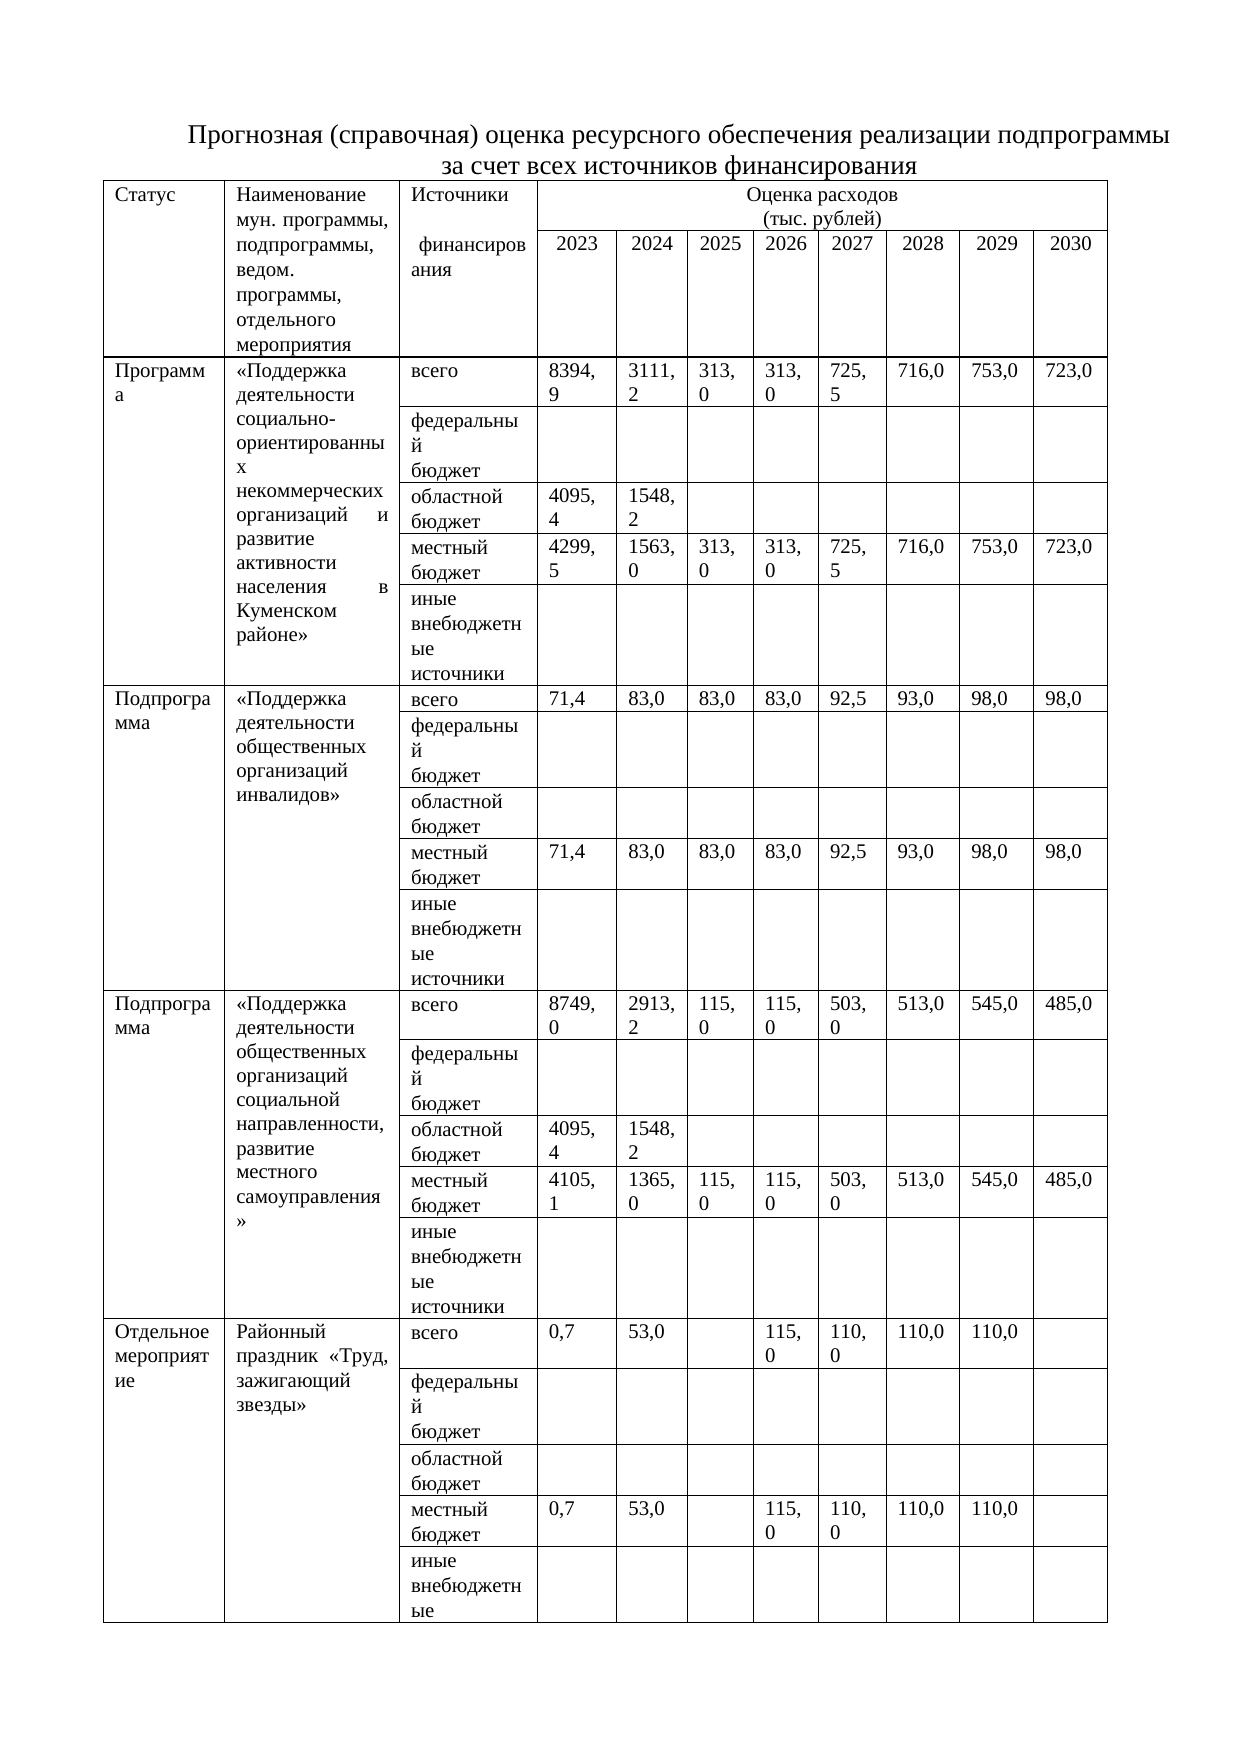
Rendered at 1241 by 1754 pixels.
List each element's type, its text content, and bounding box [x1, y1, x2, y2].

table_cell [617, 890, 687, 990]
table_cell 545,0 [960, 991, 1033, 1039]
table_cell 110,0 [887, 1496, 959, 1546]
table_cell 8749,0 [538, 991, 616, 1039]
table_cell [887, 712, 959, 787]
table_cell 83,0 [688, 839, 753, 889]
table_cell 753,0 [960, 534, 1033, 584]
table_cell [754, 483, 818, 533]
table_cell 115,0 [754, 1496, 818, 1546]
table_cell 98,0 [1034, 839, 1107, 889]
table_cell областной бюджет [400, 1116, 537, 1166]
table_cell [819, 890, 886, 990]
table_cell 92,5 [819, 839, 886, 889]
table_cell [887, 407, 959, 482]
table_cell [688, 788, 753, 838]
table_cell 110,0 [887, 1319, 959, 1367]
table_cell 0,7 [538, 1319, 616, 1367]
table_cell [960, 1369, 1033, 1443]
table_cell [688, 1218, 753, 1318]
table_cell 1548,2 [617, 483, 687, 533]
table_cell [960, 890, 1033, 990]
table_cell Районный праздник «Труд, зажигающий звезды» [225, 1319, 399, 1622]
table_cell [688, 1116, 753, 1166]
table_cell иные внебюджетные источники [400, 585, 537, 685]
table_cell [754, 712, 818, 787]
table_cell [754, 890, 818, 990]
table_cell всего [400, 991, 537, 1039]
table_cell 2023 [538, 231, 616, 356]
table_cell [960, 483, 1033, 533]
table_cell 503,0 [819, 1167, 886, 1217]
table_cell местный бюджет [400, 839, 537, 889]
table_cell 2027 [819, 231, 886, 356]
table_cell 2024 [617, 231, 687, 356]
table_cell [617, 1040, 687, 1115]
table_cell [617, 1445, 687, 1494]
table_cell [1034, 1116, 1107, 1166]
table_cell всего [400, 358, 537, 406]
table_cell областной бюджет [400, 788, 537, 838]
table_cell 723,0 [1034, 534, 1107, 584]
table_header Наименование мун. программы, подпрограммы, ведом. программы, отдельного мероприятия [225, 181, 399, 356]
table_cell [754, 1445, 818, 1494]
table_cell 0,7 [538, 1496, 616, 1546]
table_cell [1034, 712, 1107, 787]
table_cell [1034, 585, 1107, 685]
table_cell [1034, 407, 1107, 482]
table_cell [538, 712, 616, 787]
table_header Оценка расходов (тыс. рублей) [538, 181, 1107, 229]
table_cell [887, 1547, 959, 1622]
table_cell 313,0 [754, 534, 818, 584]
table_cell [617, 788, 687, 838]
table_cell 93,0 [887, 839, 959, 889]
table_cell [754, 1116, 818, 1166]
table_cell [887, 788, 959, 838]
table_cell [754, 1369, 818, 1443]
table_cell всего [400, 686, 537, 711]
table_cell 503,0 [819, 991, 886, 1039]
table_cell [887, 585, 959, 685]
table_cell [754, 1040, 818, 1115]
table_cell [887, 1116, 959, 1166]
table_cell 83,0 [754, 686, 818, 711]
table_cell 1548,2 [617, 1116, 687, 1166]
table_cell 98,0 [960, 686, 1033, 711]
table_cell [1034, 483, 1107, 533]
table_cell местный бюджет [400, 1496, 537, 1546]
table_cell федеральный бюджет [400, 1369, 537, 1443]
table_cell [754, 407, 818, 482]
table_cell [819, 407, 886, 482]
table_cell [754, 1547, 818, 1622]
table_cell 53,0 [617, 1496, 687, 1546]
table_cell 92,5 [819, 686, 886, 711]
table_cell [819, 1218, 886, 1318]
table_cell 725,5 [819, 358, 886, 406]
table_cell [960, 788, 1033, 838]
table_cell [1034, 1445, 1107, 1494]
table_cell 110,0 [960, 1319, 1033, 1367]
table_cell 485,0 [1034, 991, 1107, 1039]
table_cell [887, 1445, 959, 1494]
table_cell иные внебюджетные источники [400, 890, 537, 990]
table_cell [688, 890, 753, 990]
table_cell [688, 712, 753, 787]
table_cell «Поддержка деятельности социально-ориентированных некоммерческих организаций и развитие активности населения в Куменском районе» [225, 358, 399, 685]
table_cell 4095,4 [538, 483, 616, 533]
table_cell 725,5 [819, 534, 886, 584]
table_cell [887, 1040, 959, 1115]
table_cell «Поддержка деятельности общественных организаций инвалидов» [225, 686, 399, 990]
table_cell [1034, 1369, 1107, 1443]
table_cell 93,0 [887, 686, 959, 711]
table_header Источники финансирования [400, 181, 537, 356]
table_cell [400, 1547, 537, 1622]
table_cell 83,0 [617, 839, 687, 889]
table_cell [819, 1116, 886, 1166]
table_cell [538, 890, 616, 990]
table_cell [617, 1547, 687, 1622]
table_cell [538, 1218, 616, 1318]
table_cell [538, 585, 616, 685]
table_cell [1034, 890, 1107, 990]
table_cell [538, 407, 616, 482]
table_cell [1034, 1218, 1107, 1318]
table_cell [819, 483, 886, 533]
table_cell [819, 788, 886, 838]
table_cell [960, 1547, 1033, 1622]
table_cell [960, 712, 1033, 787]
table_cell 1563,0 [617, 534, 687, 584]
table_cell [960, 1116, 1033, 1166]
table_cell [819, 585, 886, 685]
table_cell [887, 483, 959, 533]
table_cell Программа [104, 358, 224, 685]
table_cell 71,4 [538, 686, 616, 711]
table_cell [819, 1547, 886, 1622]
table_cell [617, 585, 687, 685]
table_cell 2028 [887, 231, 959, 356]
table_cell [688, 1369, 753, 1443]
table_cell [688, 1040, 753, 1115]
table_cell 716,0 [887, 358, 959, 406]
table_cell 513,0 [887, 1167, 959, 1217]
table_cell [688, 1547, 753, 1622]
table_cell [617, 407, 687, 482]
table_cell 2025 [688, 231, 753, 356]
table_cell областной бюджет [400, 483, 537, 533]
table_cell [617, 1218, 687, 1318]
table_cell [960, 1445, 1033, 1494]
table_cell [887, 890, 959, 990]
table_cell [960, 1040, 1033, 1115]
table_cell [1034, 1319, 1107, 1367]
table_cell [538, 1445, 616, 1494]
table_cell местный бюджет [400, 1167, 537, 1217]
table_cell 313,0 [688, 358, 753, 406]
table_cell [819, 712, 886, 787]
table_cell 4095,4 [538, 1116, 616, 1166]
table_cell «Поддержка деятельности общественных организаций социальной направленности, развитие местного самоуправления» [225, 991, 399, 1318]
table_cell [1034, 1496, 1107, 1546]
table_cell [1034, 1040, 1107, 1115]
table_cell 115,0 [754, 1167, 818, 1217]
text Прогнозная (справочная) оценка ресурсного обеспечения реализации подпрограммы за счет всех источников финансирования [177, 118, 1181, 180]
table_cell [819, 1445, 886, 1494]
table_cell 110,0 [819, 1319, 886, 1367]
table_cell [960, 407, 1033, 482]
table_cell 98,0 [960, 839, 1033, 889]
table_cell [688, 585, 753, 685]
table_cell 2026 [754, 231, 818, 356]
table_cell иные внебюджетные источники [400, 1218, 537, 1318]
table_cell 115,0 [688, 991, 753, 1039]
table_cell 8394,9 [538, 358, 616, 406]
table_cell всего [400, 1319, 537, 1367]
table_cell 545,0 [960, 1167, 1033, 1217]
table_cell [617, 1369, 687, 1443]
table_cell Подпрограмма [104, 686, 224, 990]
table_cell 485,0 [1034, 1167, 1107, 1217]
table_cell 71,4 [538, 839, 616, 889]
table_cell 3111,2 [617, 358, 687, 406]
table_cell 110,0 [819, 1496, 886, 1546]
table_cell 723,0 [1034, 358, 1107, 406]
table_cell [887, 1369, 959, 1443]
table_cell [754, 788, 818, 838]
table_cell [688, 407, 753, 482]
table_cell 83,0 [754, 839, 818, 889]
table_cell [688, 1445, 753, 1494]
table_cell [688, 1319, 753, 1367]
table_cell 98,0 [1034, 686, 1107, 711]
table_cell 4105,1 [538, 1167, 616, 1217]
table_cell федеральный бюджет [400, 712, 537, 787]
table_cell 110,0 [960, 1496, 1033, 1546]
table_cell местный бюджет [400, 534, 537, 584]
table_cell 2030 [1034, 231, 1107, 356]
table_cell [688, 1496, 753, 1546]
table_cell 115,0 [754, 991, 818, 1039]
table_cell 716,0 [887, 534, 959, 584]
table_cell 2029 [960, 231, 1033, 356]
table_cell 83,0 [617, 686, 687, 711]
table_cell [819, 1040, 886, 1115]
table_cell [538, 1369, 616, 1443]
table_cell 4299,5 [538, 534, 616, 584]
table_cell [538, 788, 616, 838]
table_cell [960, 585, 1033, 685]
table_cell 115,0 [688, 1167, 753, 1217]
table_cell 53,0 [617, 1319, 687, 1367]
table_cell [538, 1547, 616, 1622]
table_cell [617, 712, 687, 787]
table_cell 83,0 [688, 686, 753, 711]
table_cell 2913,2 [617, 991, 687, 1039]
table_cell [688, 483, 753, 533]
table_header Статус [104, 181, 224, 356]
table_cell [960, 1218, 1033, 1318]
table_cell [754, 585, 818, 685]
table_cell [1034, 1547, 1107, 1622]
table_cell 753,0 [960, 358, 1033, 406]
table_cell 513,0 [887, 991, 959, 1039]
table_cell [819, 1369, 886, 1443]
table_cell Подпрограмма [104, 991, 224, 1318]
table_cell федеральный бюджет [400, 407, 537, 482]
table_cell [1034, 788, 1107, 838]
table_cell 1365,0 [617, 1167, 687, 1217]
table_cell 115,0 [754, 1319, 818, 1367]
table_cell федеральный бюджет [400, 1040, 537, 1115]
table_cell [887, 1218, 959, 1318]
table_cell областной бюджет [400, 1445, 537, 1494]
table_cell [754, 1218, 818, 1318]
table_cell 313,0 [688, 534, 753, 584]
table_cell 313,0 [754, 358, 818, 406]
table_cell Отдельное мероприятие [104, 1319, 224, 1622]
table_cell [538, 1040, 616, 1115]
